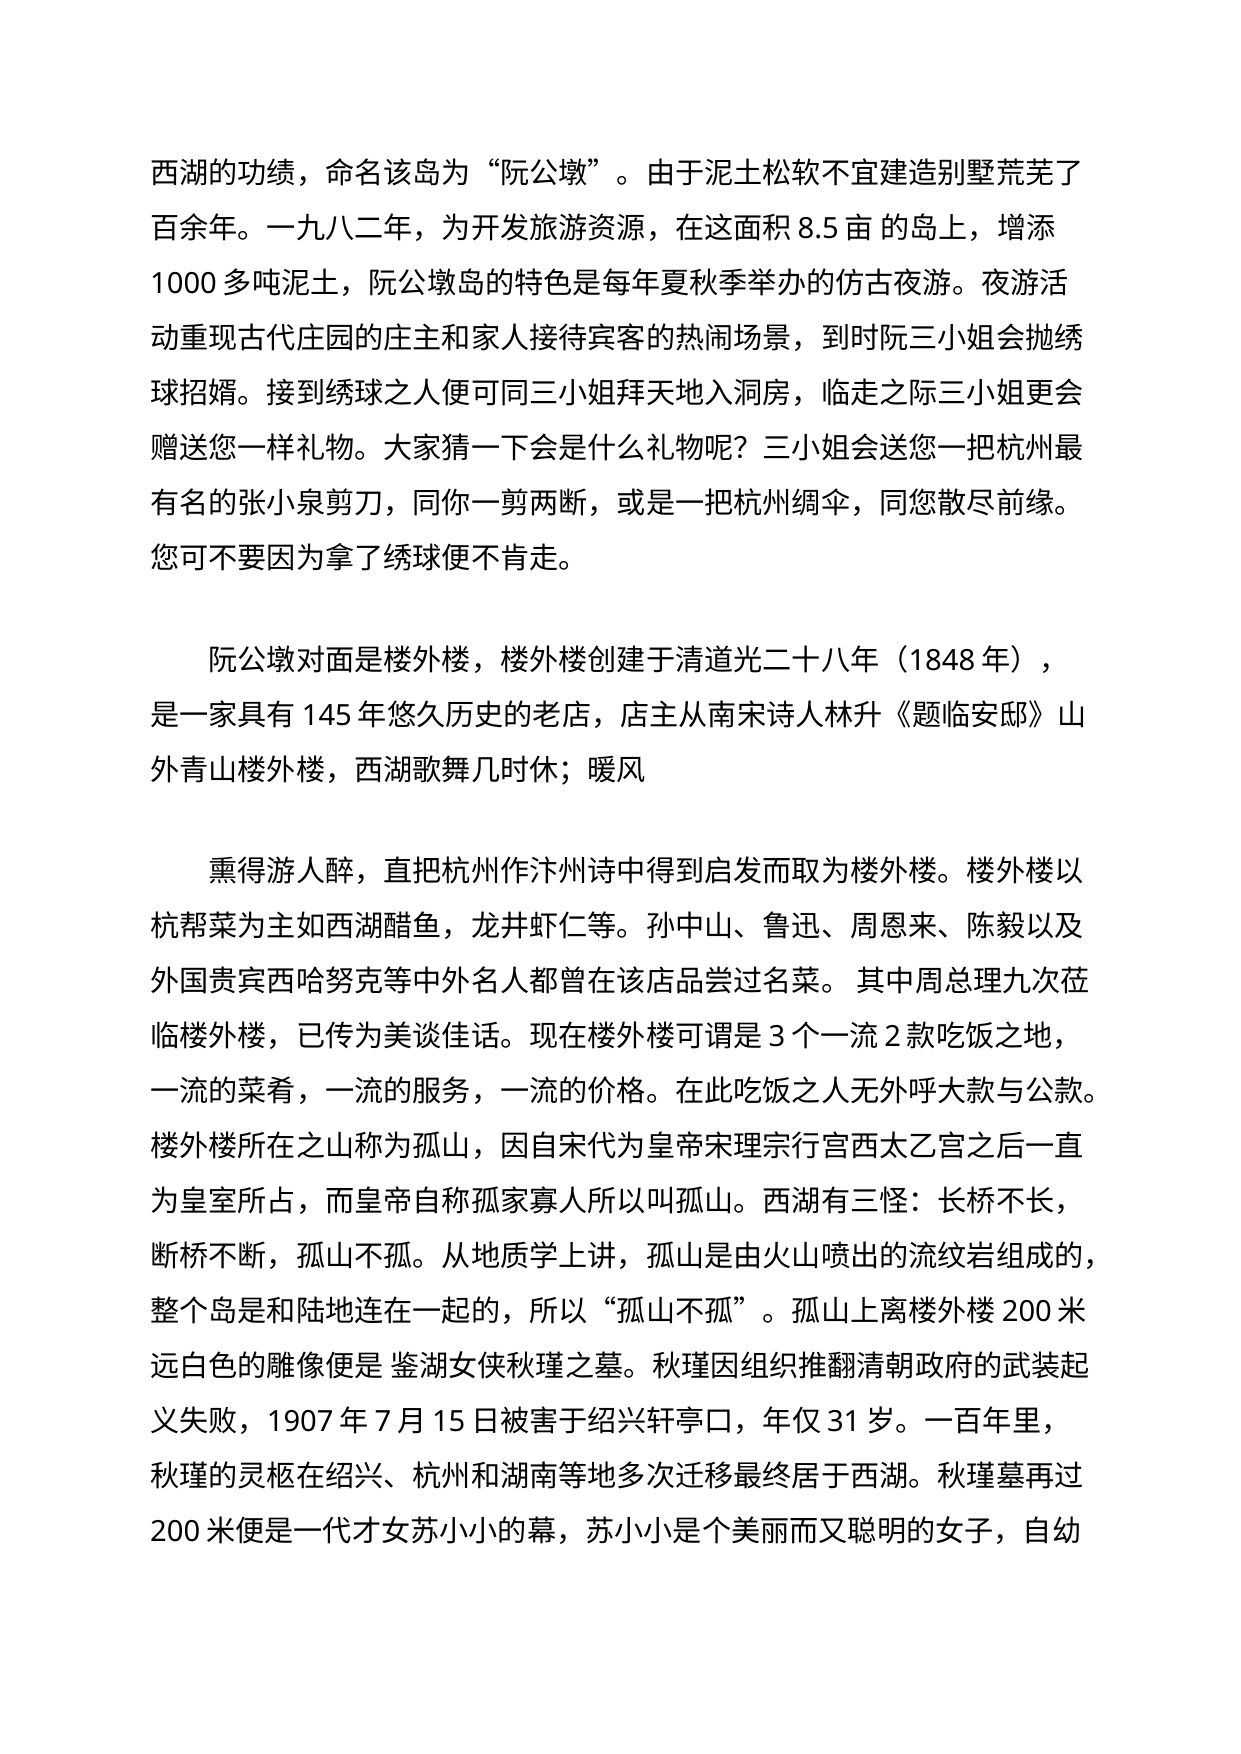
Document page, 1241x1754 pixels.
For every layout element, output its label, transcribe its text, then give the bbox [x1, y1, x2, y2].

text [150, 150, 1090, 577]
text 阮公墩对面是楼外楼，楼外楼创建于清道光二十八年（1848年），是一家具有145年悠久历史的老店，店主从南宋诗人林升《题临安邸》山外青山楼外楼，西湖歌舞几时休；暖风 [150, 636, 1090, 788]
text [150, 848, 1090, 1549]
